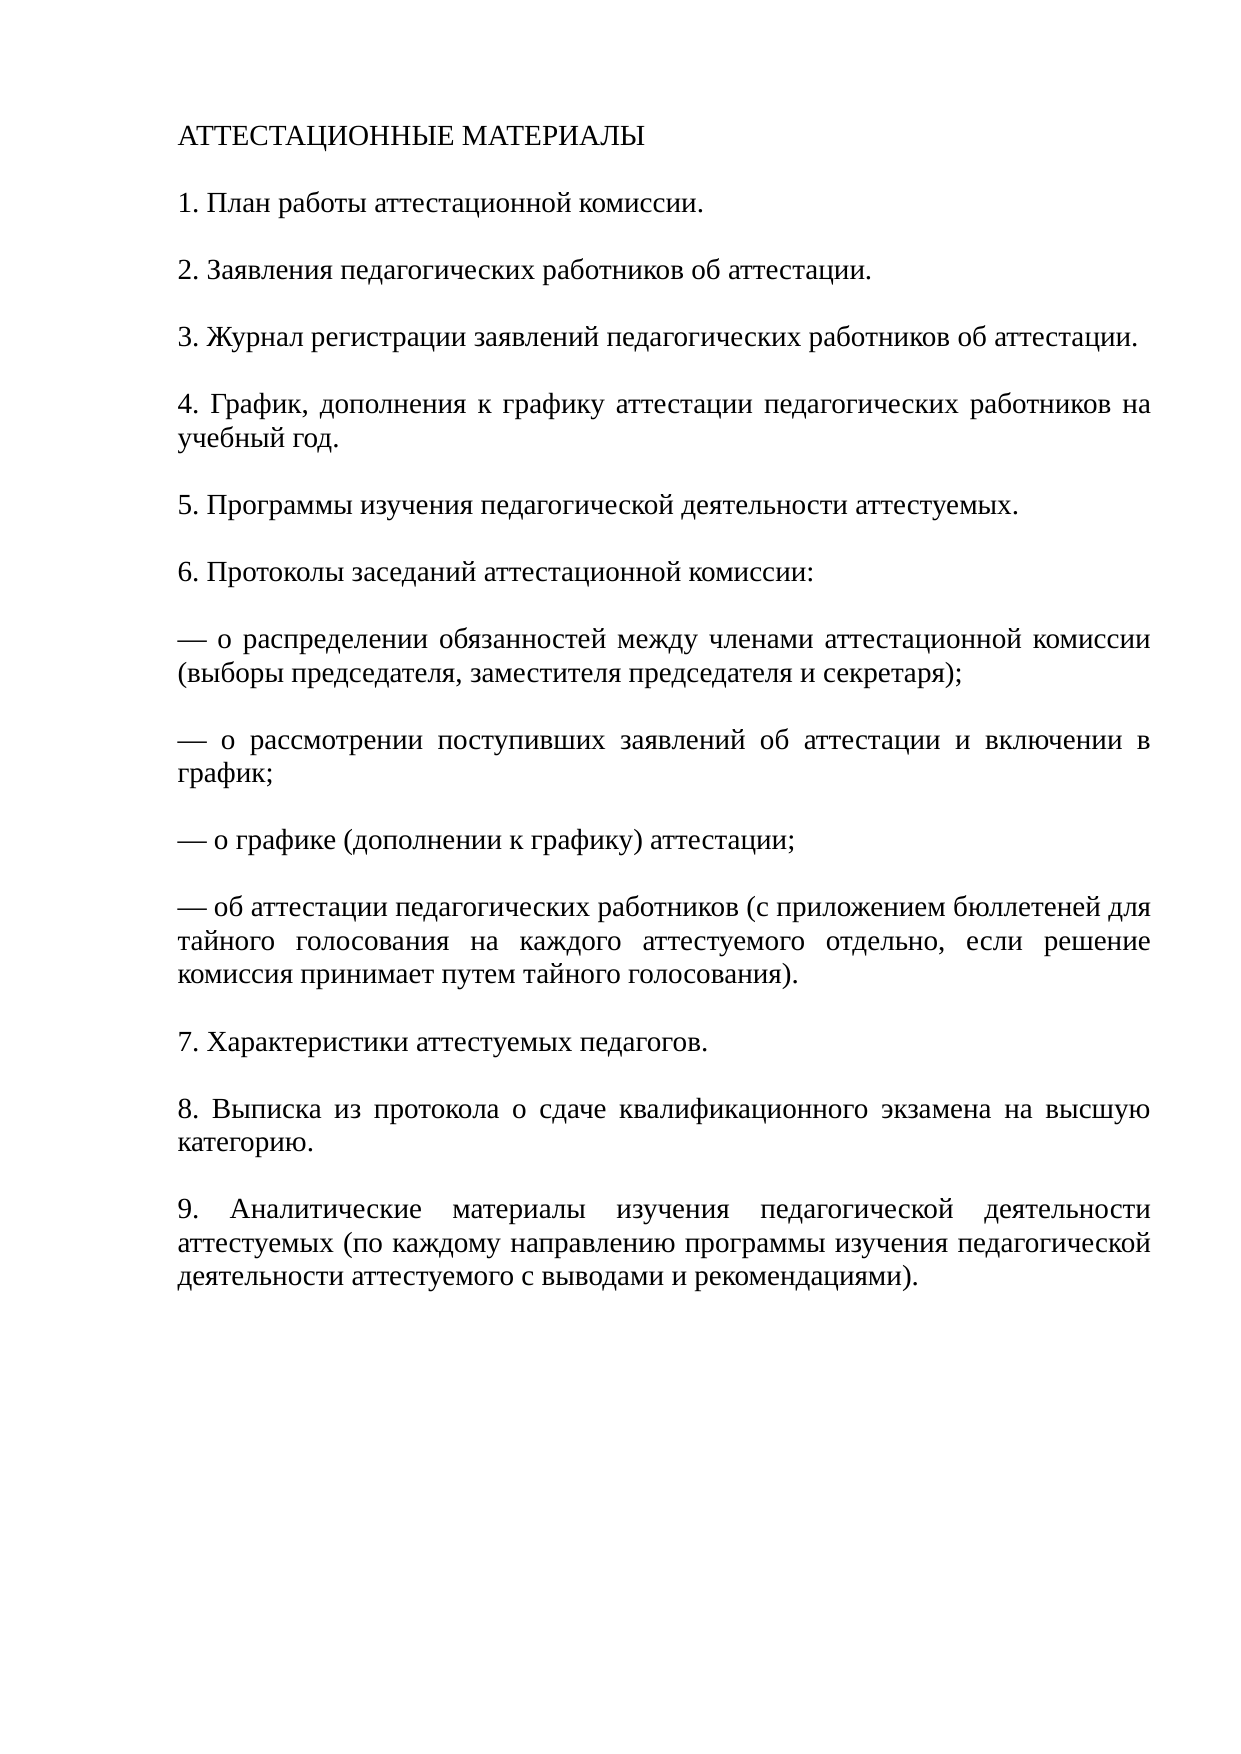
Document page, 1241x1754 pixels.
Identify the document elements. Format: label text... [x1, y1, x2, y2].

text 8. Выписка из протокола о сдаче квалификационного экзамена на высшую категорию. [177, 1091, 1152, 1158]
text 4. График, дополнения к графику аттестации педагогических работников на учебный год. [177, 386, 1152, 453]
text — о графике (дополнении к графику) аттестации; [177, 822, 1152, 856]
text — об аттестации педагогических работников (с приложением бюллетеней для тайного голосования на каждого аттестуемого отдельно, если решение комиссия принимает путем тайного голосования). [177, 889, 1152, 990]
text 9. Аналитические материалы изучения педагогической деятельности аттестуемых (по каждому направлению программы изучения педагогической деятельности аттестуемого с выводами и рекомендациями). [177, 1191, 1152, 1292]
text 6. Протоколы заседаний аттестационной комиссии: [177, 554, 1152, 588]
text 5. Программы изучения педагогической деятельности аттестуемых. [177, 487, 1152, 521]
text — о распределении обязанностей между членами аттестационной комиссии (выборы председателя, заместителя председателя и секретаря); [177, 621, 1152, 688]
text 1. План работы аттестационной комиссии. [177, 185, 1152, 219]
text 3. Журнал регистрации заявлений педагогических работников об аттестации. [177, 319, 1152, 353]
text — о рассмотрении поступивших заявлений об аттестации и включении в график; [177, 722, 1152, 789]
text 7. Характеристики аттестуемых педагогов. [177, 1024, 1152, 1057]
text 2. Заявления педагогических работников об аттестации. [177, 252, 1152, 286]
text АТТЕСТАЦИОННЫЕ МАТЕРИАЛЫ [177, 118, 1152, 152]
